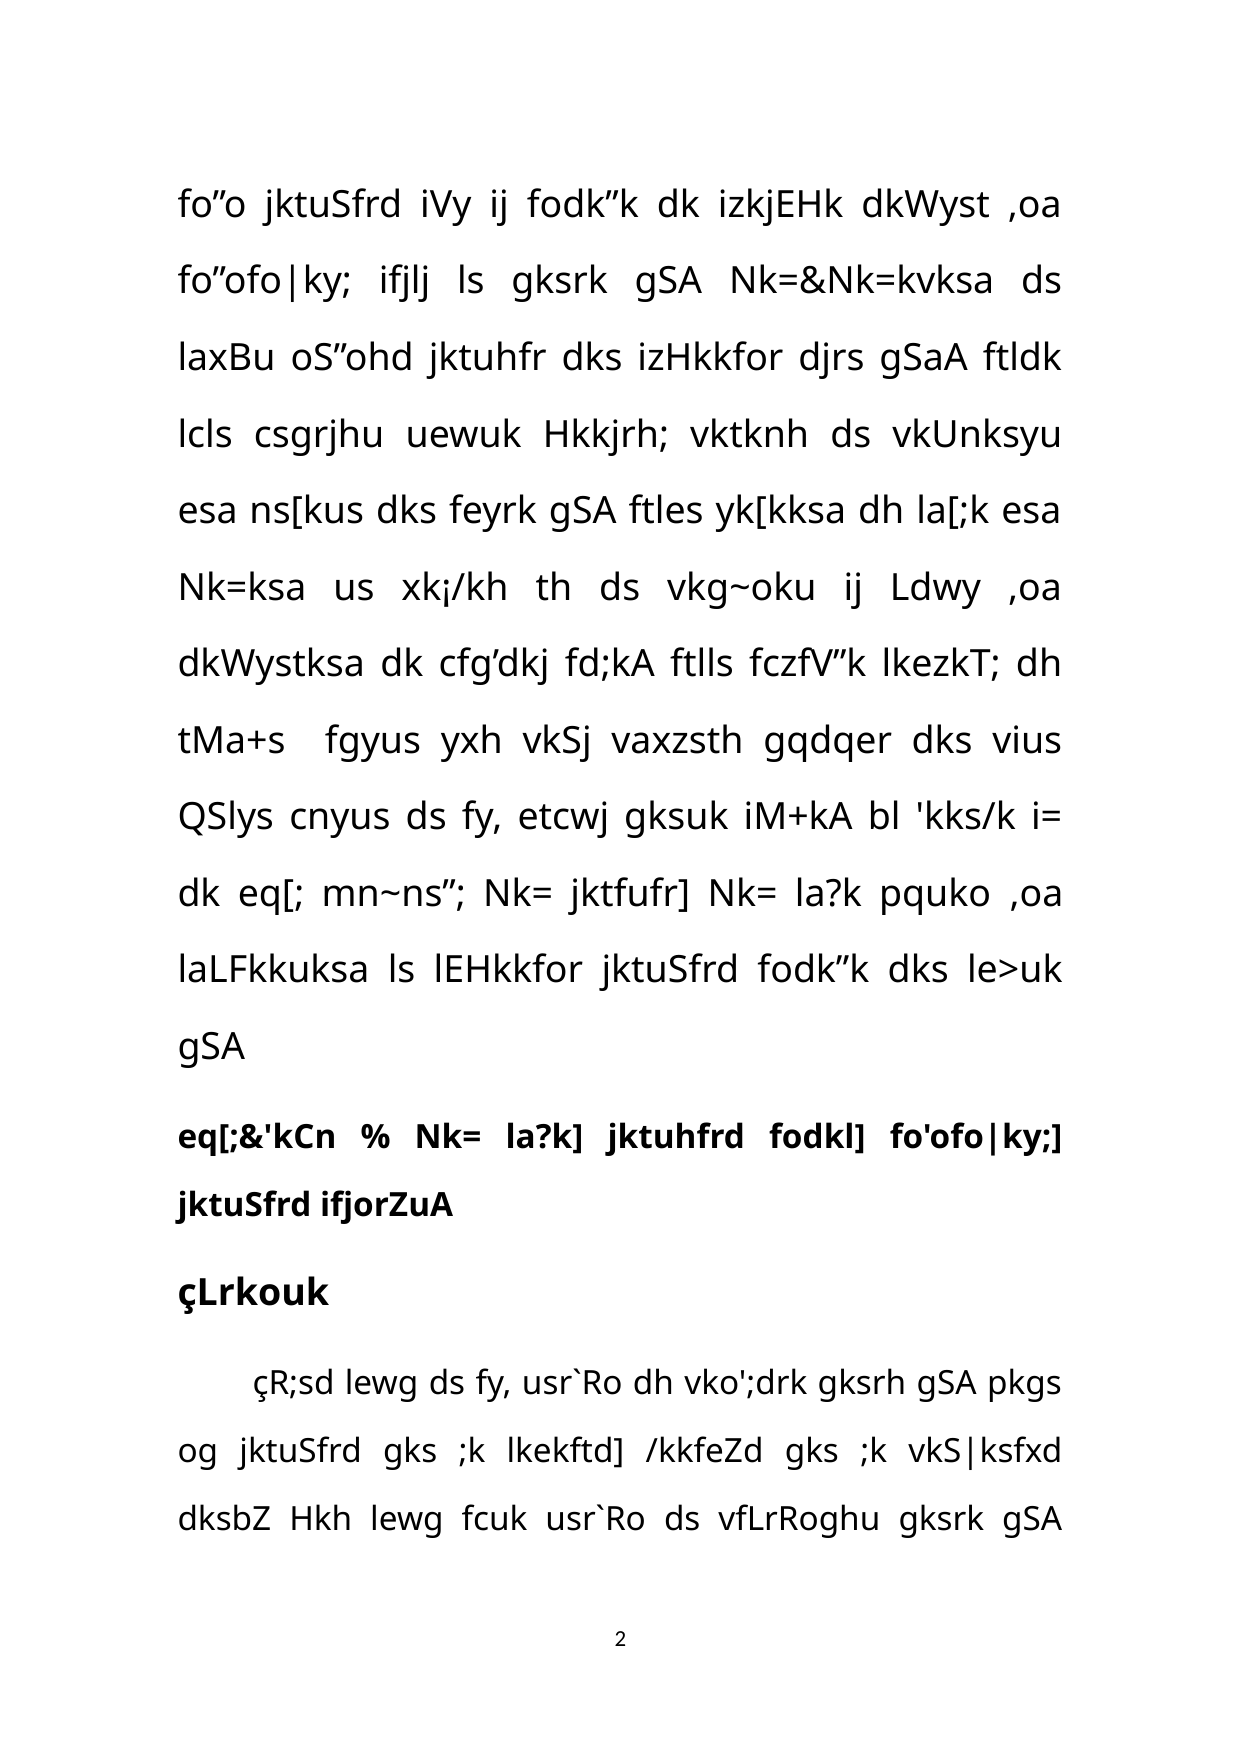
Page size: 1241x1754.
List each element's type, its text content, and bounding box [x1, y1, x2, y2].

text çLrkouk [177, 1266, 1063, 1317]
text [177, 1359, 1063, 1540]
text fo”o jktuSfrd iVy ij fodk”k dk izkjEHk dkWyst ,oa fo”ofo|ky; ifjlj ls gksrk gSA Nk=&Nk=kvksa ds laxBu oS”ohd jktuhfr dks izHkkfor djrs gSaA ftldk lcls csgrjhu uewuk Hkkjrh; vktknh ds vkUnksyu esa ns[kus dks feyrk gSA ftles yk[kksa dh la[;k esa Nk=ksa us xk¡/kh th ds vkg~oku ij Ldwy ,oa dkWystksa dk cfg’dkj fd;kA ftlls fczfV”k lkezkT; dh tMa+s fgyus yxh vkSj vaxzsth gqdqer dks vius QSlys cnyus ds fy, etcwj gksuk iM+kA bl 'kks/k i= dk eq[; mn~ns”; Nk= jktfufr] Nk= la?k pquko ,oa laLFkkuksa ls lEHkkfor jktuSfrd fodk”k dks le>uk gSA [177, 177, 1063, 1070]
text eq[;&'kCn % Nk= la?k] jktuhfrd fodkl] fo'ofo|ky;] jktuSfrd ifjorZuA [177, 1113, 1063, 1226]
